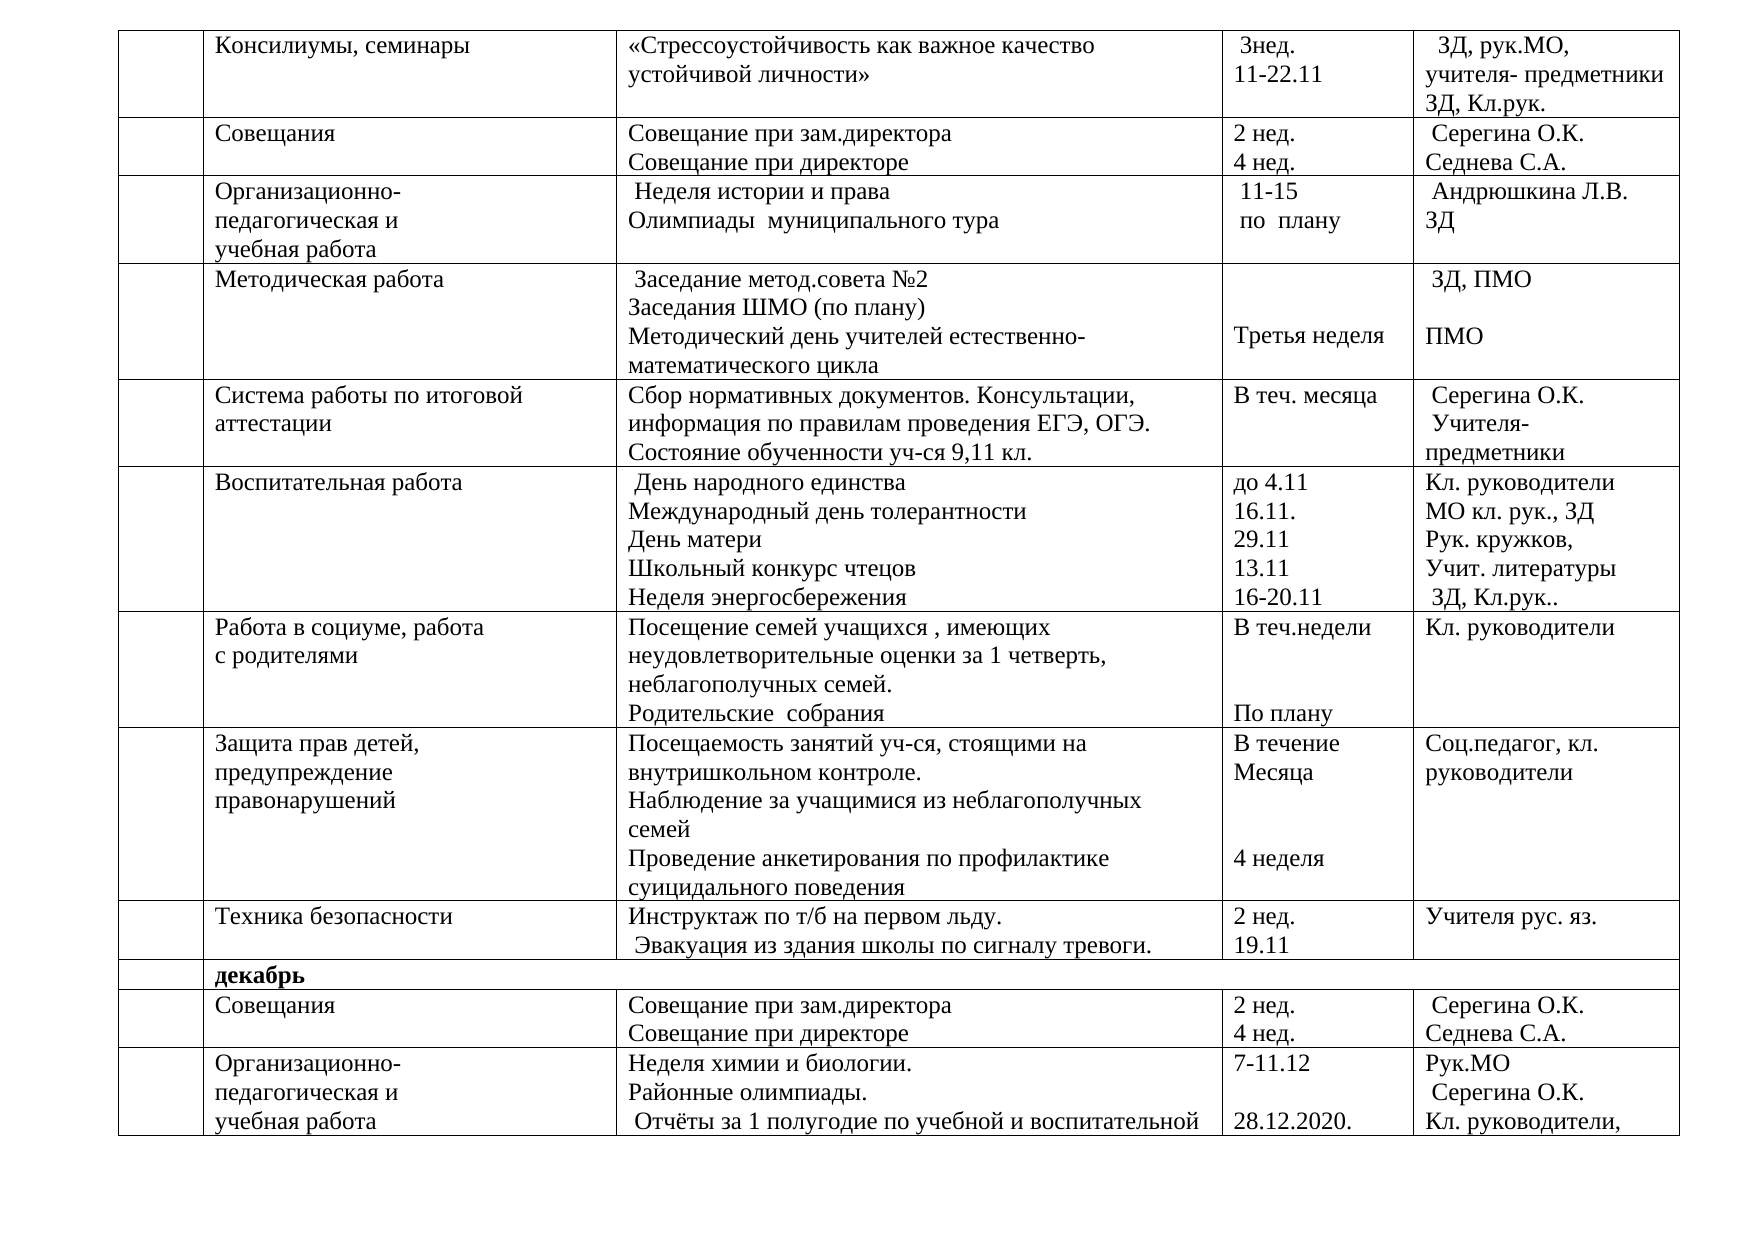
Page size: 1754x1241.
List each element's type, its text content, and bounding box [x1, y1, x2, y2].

table_cell 7-11.12 28.12.2020. [1223, 1048, 1413, 1134]
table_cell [204, 1048, 616, 1134]
table_cell В теч. месяца [1223, 380, 1413, 466]
table_cell Кл. руководители МО кл. рук., ЗД Рук. кружков, Учит. литературы ЗД, Кл.рук.. [1414, 467, 1679, 611]
table_cell Серегина О.К. Седнева С.А. [1414, 118, 1679, 175]
table_cell Совещания [204, 990, 616, 1047]
table_cell Кл. руководители [1414, 612, 1679, 727]
table_cell декабрь [204, 960, 1679, 989]
table_cell Заседание метод.совета №2 Заседания ШМО (по плану) Методический день учителей естественно-математического цикла [617, 264, 1222, 379]
table_cell [119, 467, 203, 611]
table_cell [119, 990, 203, 1047]
table_cell Консилиумы, семинары [204, 31, 616, 117]
table_cell 2 нед. 19.11 [1223, 901, 1413, 959]
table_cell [617, 1048, 1222, 1134]
table_cell Соц.педагог, кл. руководители [1414, 728, 1679, 900]
table_cell Третья неделя [1223, 264, 1413, 379]
table_cell В теч.недели По плану [1223, 612, 1413, 727]
table_cell 11-15 по плану [1223, 176, 1413, 263]
table_cell [119, 901, 203, 959]
table_cell «Стрессоустойчивость как важное качество устойчивой личности» [617, 31, 1222, 117]
table_cell ЗД, ПМО ПМО [1414, 264, 1679, 379]
table_cell Техника безопасности [204, 901, 616, 959]
table_cell 2 нед. 4 нед. [1223, 990, 1413, 1047]
table_cell Методическая работа [204, 264, 616, 379]
table_cell [119, 31, 203, 117]
table_cell Учителя рус. яз. [1414, 901, 1679, 959]
table_cell ЗД, рук.МО, учителя- предметники ЗД, Кл.рук. [1414, 31, 1679, 117]
table_cell Неделя истории и права Олимпиады муниципального тура [617, 176, 1222, 263]
table_cell Система работы по итоговой аттестации [204, 380, 616, 466]
table_cell Инструктаж по т/б на первом льду. Эвакуация из здания школы по сигналу тревоги. [617, 901, 1222, 959]
table_cell В течение Месяца 4 неделя [1223, 728, 1413, 900]
table_cell [119, 728, 203, 900]
table_cell [119, 118, 203, 175]
table_cell Посещение семей учащихся , имеющих неудовлетворительные оценки за 1 четверть, неблагополучных семей. Родительские собрания [617, 612, 1222, 727]
table_cell Совещание при зам.директора Совещание при директоре [617, 990, 1222, 1047]
table_cell [119, 176, 203, 263]
table_cell 2 нед. 4 нед. [1223, 118, 1413, 175]
table_cell Воспитательная работа [204, 467, 616, 611]
table_cell [119, 380, 203, 466]
table_cell [119, 612, 203, 727]
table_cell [1414, 1048, 1679, 1134]
table_cell до 4.11 16.11. 29.11 13.11 16-20.11 [1223, 467, 1413, 611]
table_cell Серегина О.К. Учителя-предметники [1414, 380, 1679, 466]
table_cell Совещания [204, 118, 616, 175]
table_cell Работа в социуме, работа с родителями [204, 612, 616, 727]
table_cell Сбор нормативных документов. Консультации, информация по правилам проведения ЕГЭ, ОГЭ. Состояние обученности уч-ся 9,11 кл. [617, 380, 1222, 466]
table_cell [119, 1048, 203, 1134]
table_cell Совещание при зам.директора Совещание при директоре [617, 118, 1222, 175]
table_cell Посещаемость занятий уч-ся, стоящими на внутришкольном контроле. Наблюдение за учащимися из неблагополучных семей Проведение анкетирования по профилактике суицидального поведения [617, 728, 1222, 900]
table_cell Организационно- педагогическая и учебная работа [204, 176, 616, 263]
table_cell День народного единства Международный день толерантности День матери Школьный конкурс чтецов Неделя энергосбережения [617, 467, 1222, 611]
table_cell Серегина О.К. Седнева С.А. [1414, 990, 1679, 1047]
table_cell Андрюшкина Л.В. ЗД [1414, 176, 1679, 263]
table_cell [119, 960, 203, 989]
table_cell Защита прав детей, предупреждение правонарушений [204, 728, 616, 900]
table_cell 3нед. 11-22.11 [1223, 31, 1413, 117]
table_cell [119, 264, 203, 379]
